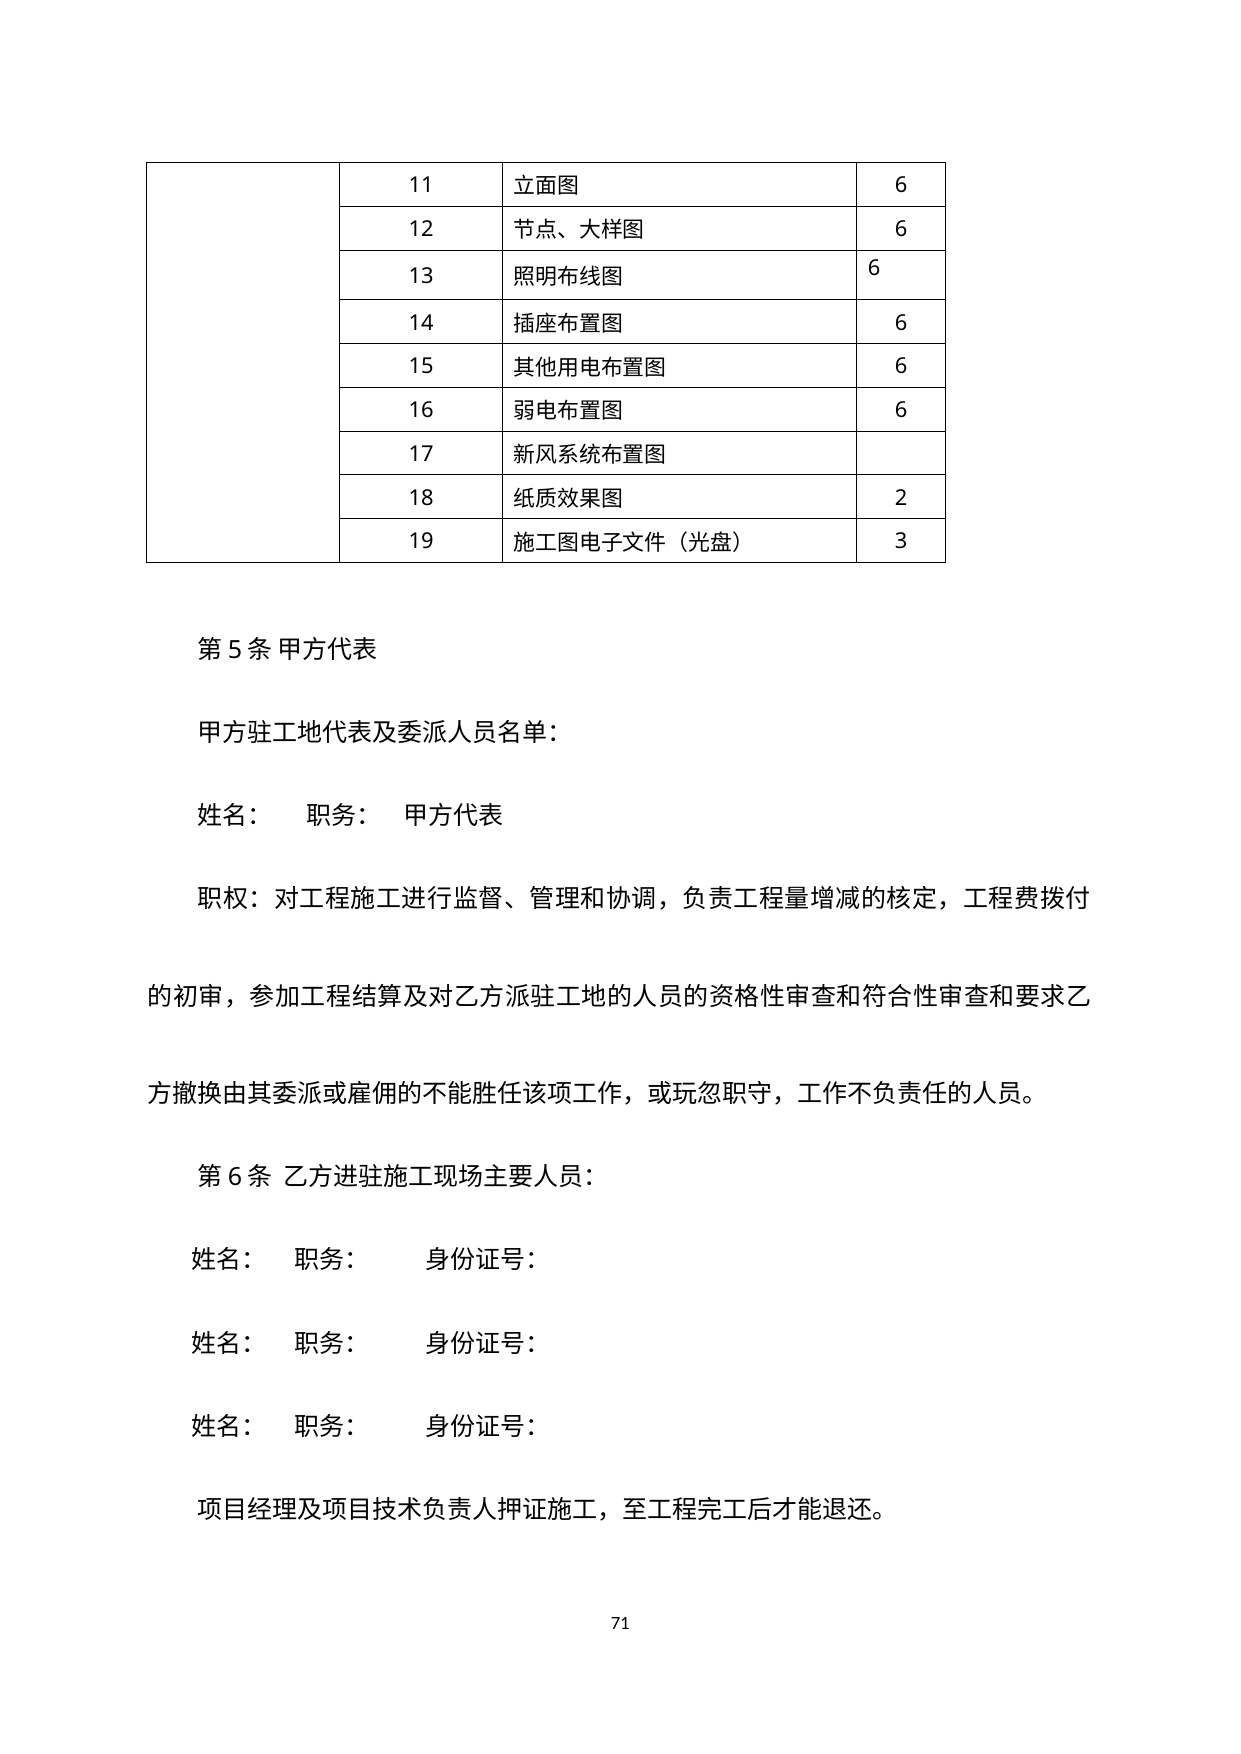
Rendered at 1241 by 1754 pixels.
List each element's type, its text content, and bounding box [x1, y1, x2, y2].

table_cell 14 [340, 300, 502, 343]
table_cell 13 [340, 251, 502, 299]
table_cell [857, 432, 945, 474]
table_cell 18 [340, 475, 502, 518]
table_cell 12 [340, 207, 502, 249]
text 甲方驻工地代表及委派人员名单： [148, 698, 1093, 763]
table_cell 6 [857, 163, 945, 206]
table_cell 17 [340, 432, 502, 474]
table_cell 6 [857, 388, 945, 431]
table_cell 6 [857, 251, 945, 299]
table_cell 2 [857, 475, 945, 518]
text 项目经理及项目技术负责人押证施工，至工程完工后才能退还。 [148, 1475, 1093, 1540]
table_cell 施工图电子文件（光盘） [503, 519, 856, 562]
text 姓名： 职务： 身份证号： [191, 1392, 1093, 1457]
table_cell 节点、大样图 [503, 207, 856, 249]
table_cell 6 [857, 300, 945, 343]
table_cell 6 [857, 344, 945, 387]
text 第5条 甲方代表 [148, 615, 1093, 680]
table_cell 其他用电布置图 [503, 344, 856, 387]
text 姓名： 职务： 身份证号： [191, 1226, 1093, 1291]
table_cell 新风系统布置图 [503, 432, 856, 474]
table_cell 6 [857, 207, 945, 249]
table_cell 照明布线图 [503, 251, 856, 299]
table_cell 立面图 [503, 163, 856, 206]
table_cell 纸质效果图 [503, 475, 856, 518]
table_cell 11 [340, 163, 502, 206]
text 姓名： 职务： 甲方代表 [148, 781, 1093, 846]
table_cell 3 [857, 519, 945, 562]
table_cell 16 [340, 388, 502, 431]
table_cell 弱电布置图 [503, 388, 856, 431]
text 第6条 乙方进驻施工现场主要人员： [148, 1142, 1093, 1207]
table_cell 15 [340, 344, 502, 387]
table_cell 19 [340, 519, 502, 562]
text 职权：对工程施工进行监督、管理和协调，负责工程量增减的核定，工程费拨付的初审，参加工程结算及对乙方派驻工地的人员的资格性审查和符合性审查和要求乙方撤换由其委派或雇佣的不能胜任该项工作，或玩忽职守，工作不负责任的人员。 [148, 864, 1093, 1124]
table_cell 插座布置图 [503, 300, 856, 343]
text 姓名： 职务： 身份证号： [191, 1309, 1093, 1374]
